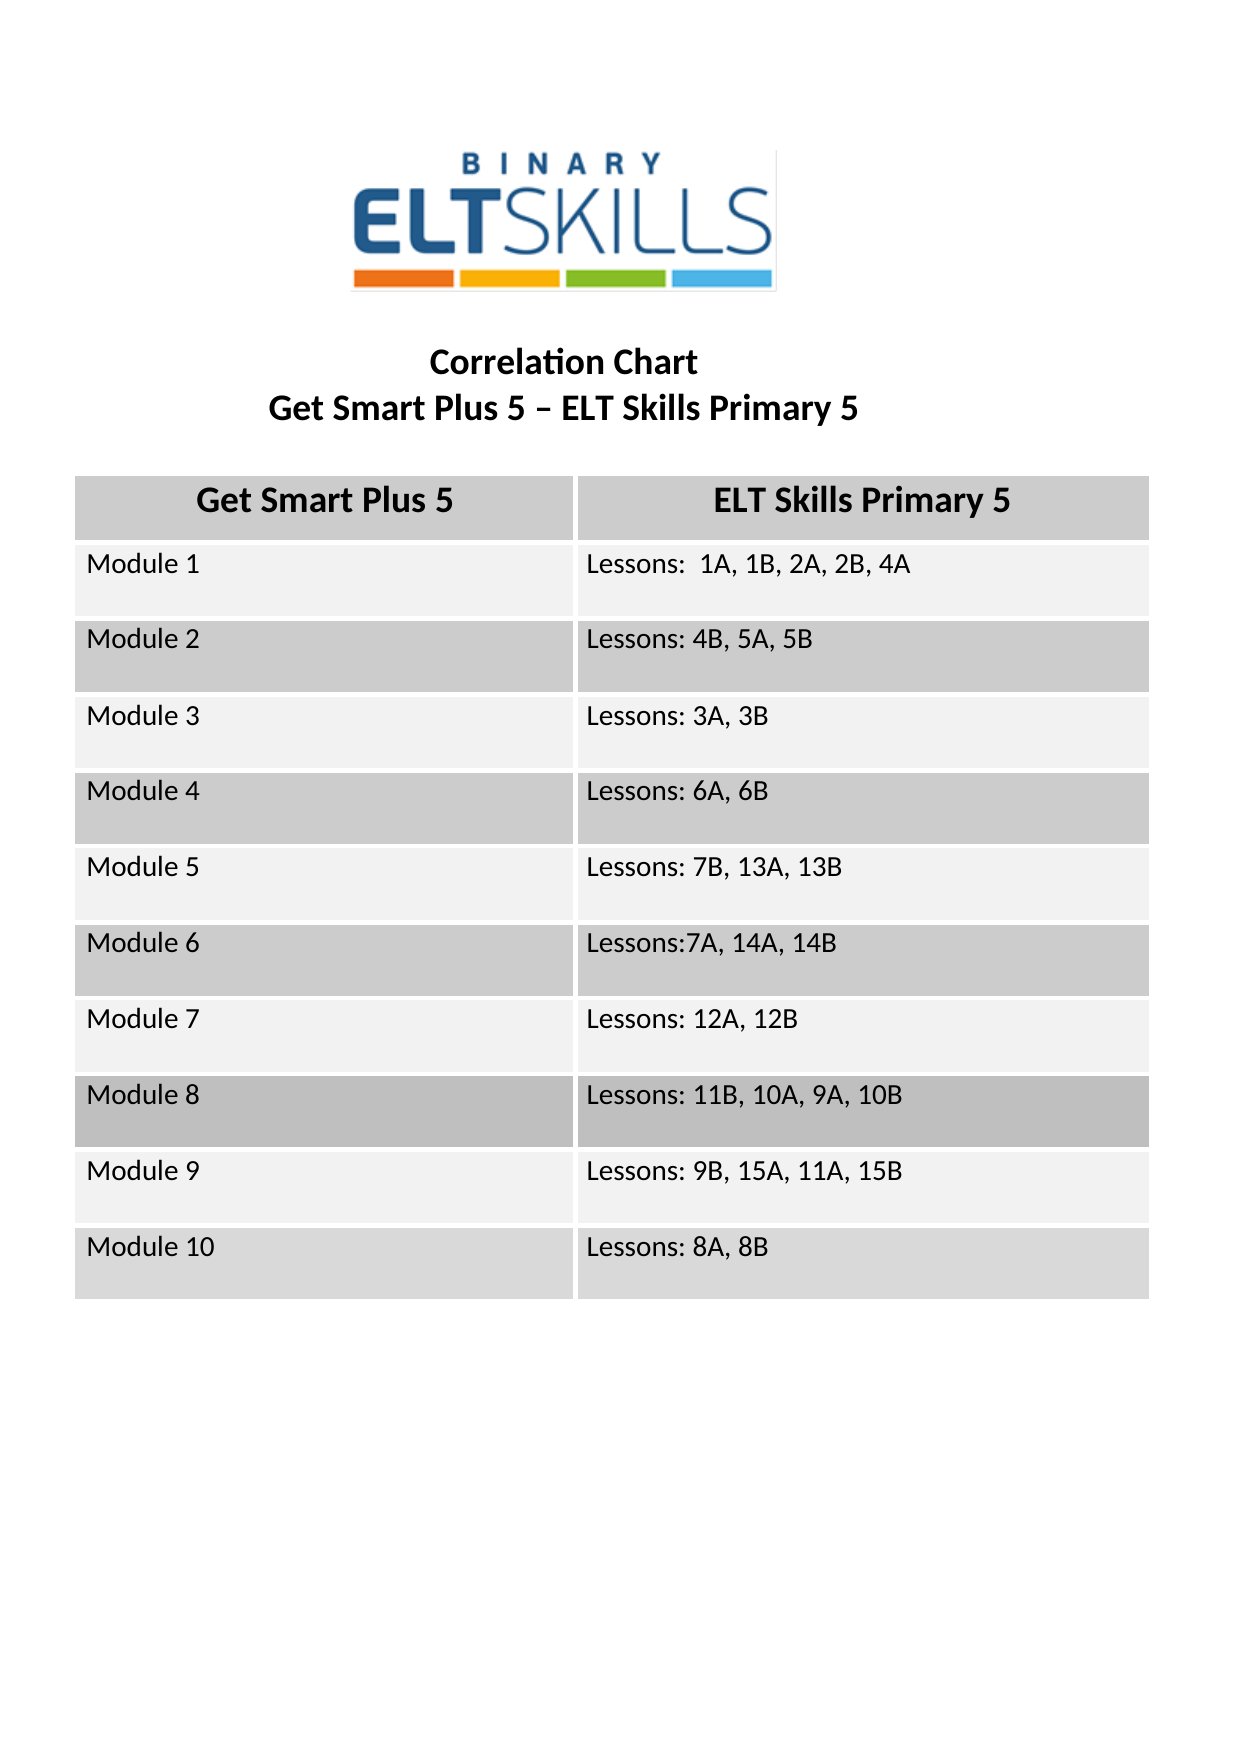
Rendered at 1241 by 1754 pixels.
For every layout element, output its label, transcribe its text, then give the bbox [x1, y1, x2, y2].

table_cell Lessons: 8A, 8B [578, 1228, 1149, 1299]
table_cell Module 5 [75, 848, 573, 920]
table_cell Module 1 [75, 545, 573, 616]
table_cell Lessons: 3A, 3B [578, 697, 1149, 768]
picture [350, 150, 778, 293]
table_cell Lessons:7A, 14A, 14B [578, 925, 1149, 996]
table_cell Module 8 [75, 1076, 573, 1147]
table_cell Lessons: 11B, 10A, 9A, 10B [578, 1076, 1149, 1147]
table_cell Lessons: 4B, 5A, 5B [578, 621, 1149, 692]
text Correlation Chart [75, 338, 1053, 384]
table_cell Lessons: 9B, 15A, 11A, 15B [578, 1152, 1149, 1223]
table_header Get Smart Plus 5 [75, 476, 573, 540]
table_cell Lessons: 1A, 1B, 2A, 2B, 4A [578, 545, 1149, 616]
table_cell Module 4 [75, 773, 573, 844]
table_cell Lessons: 6A, 6B [578, 773, 1149, 844]
table_cell Lessons: 12A, 12B [578, 1000, 1149, 1072]
table_cell Module 7 [75, 1000, 573, 1072]
table_cell Module 3 [75, 697, 573, 768]
table_cell Module 9 [75, 1152, 573, 1223]
table_cell Module 2 [75, 621, 573, 692]
table_cell Module 6 [75, 925, 573, 996]
table_cell Lessons: 7B, 13A, 13B [578, 848, 1149, 920]
text Get Smart Plus 5 – ELT Skills Primary 5 [75, 384, 1053, 430]
table_header ELT Skills Primary 5 [578, 476, 1149, 540]
table_cell Module 10 [75, 1228, 573, 1299]
